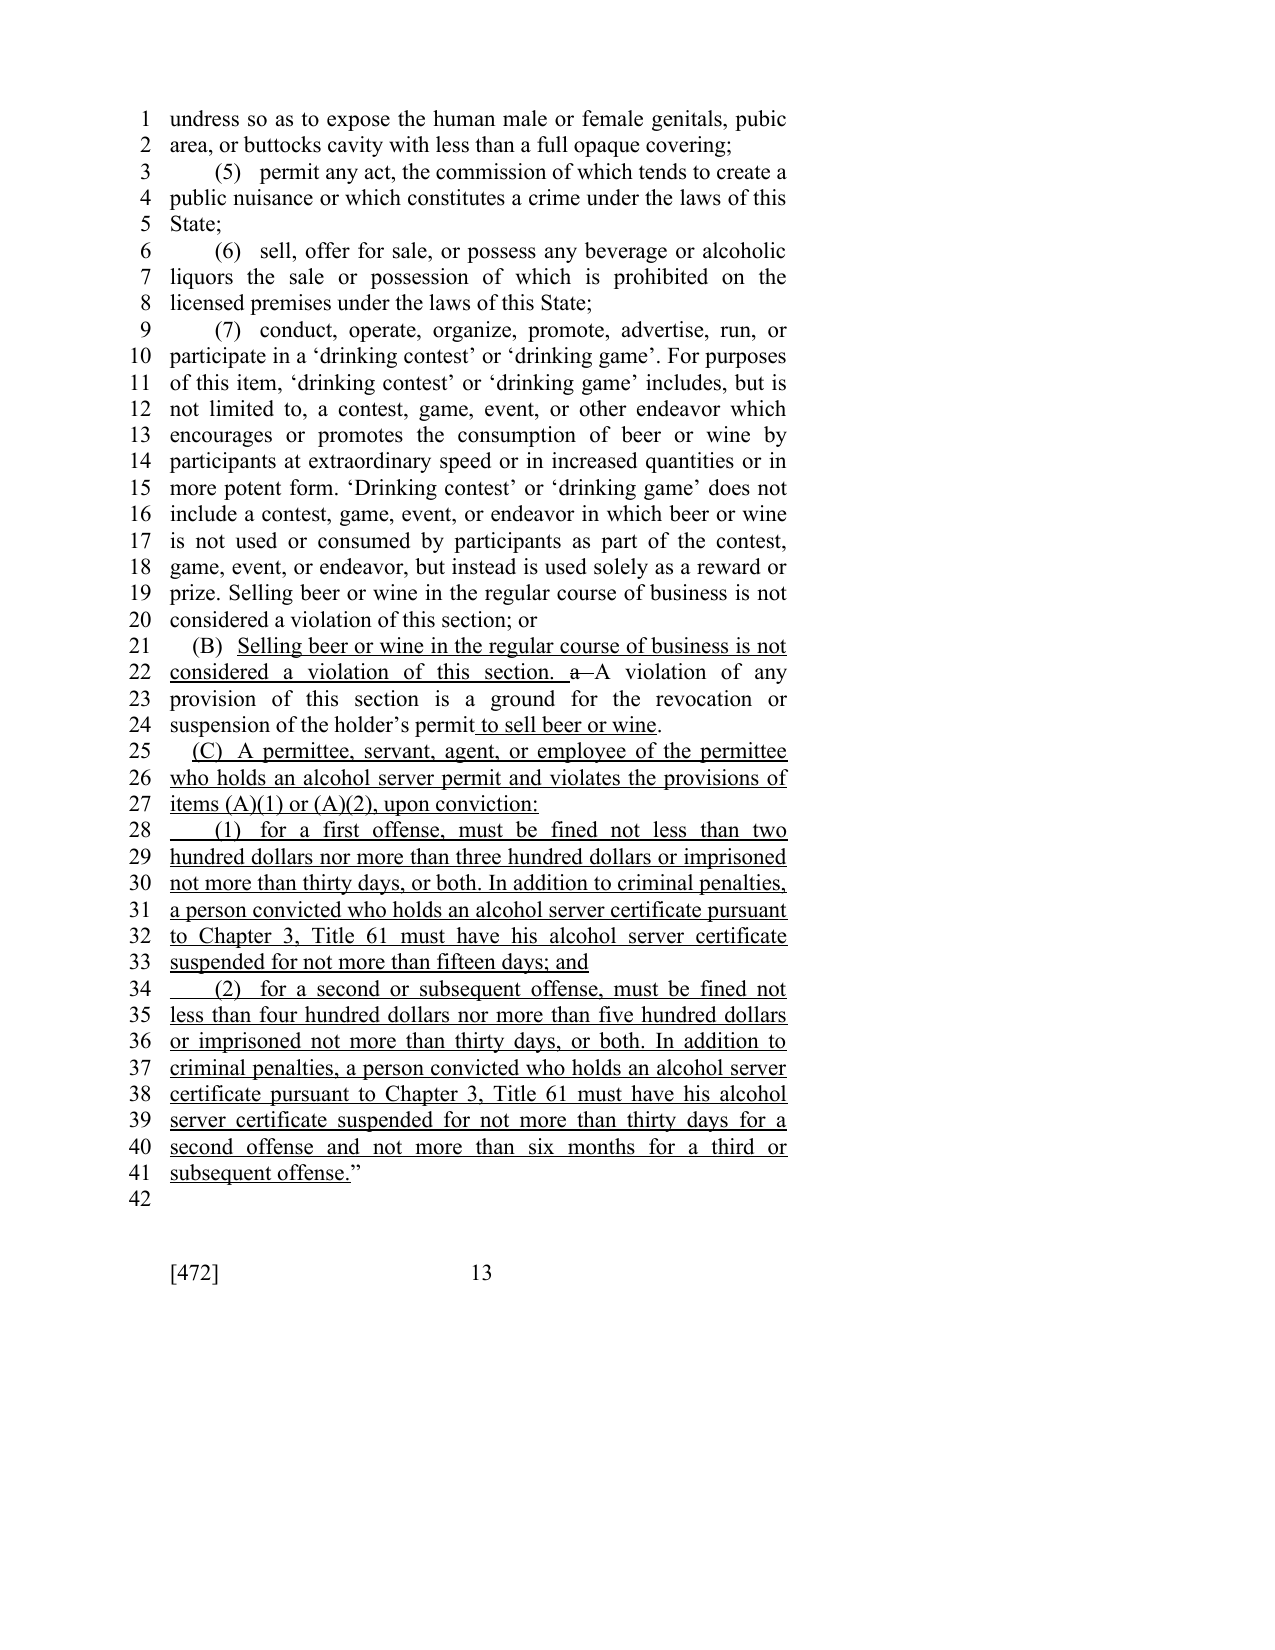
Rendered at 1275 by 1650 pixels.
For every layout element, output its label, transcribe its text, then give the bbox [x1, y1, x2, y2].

text (5) permit any act, the commission of which tends to create a public nuisance or which constitutes a crime under the laws of this State; [169, 158, 787, 237]
text (C) A permittee, servant, agent, or employee of the permittee who holds an alcohol server permit and violates the provisions of items (A)(1) or (A)(2), upon conviction: [169, 788, 787, 817]
text (B) Selling beer or wine in the regular course of business is not considered a violation of this section. a A violation of any provision of this section is a ground for the revocation or suspension of the holder’s permit to sell beer or wine. [169, 632, 787, 737]
text (6) sell, offer for sale, or possess any beverage or alcoholic liquors the sale or possession of which is prohibited on the licensed premises under the laws of this State; [169, 237, 787, 316]
text (7) conduct, operate, organize, promote, advertise, run, or participate in a ‘drinking contest’ or ‘drinking game’. For purposes of this item, ‘drinking contest’ or ‘drinking game’ includes, but is not limited to, a contest, game, event, or other endeavor which encourages or promotes the consumption of beer or wine by participants at extraordinary speed or in increased quantities or in more potent form. ‘Drinking contest’ or ‘drinking game’ does not include a contest, game, event, or endeavor in which beer or wine is not used or consumed by participants as part of the contest, game, event, or endeavor, but instead is used solely as a reward or prize. Selling beer or wine in the regular course of business is not considered a violation of this section; or [169, 316, 787, 632]
text (C) A permittee, servant, agent, or employee of the permittee who holds an alcohol server permit and violates the provisions of items (A)(1) or (A)(2), upon conviction: [169, 737, 787, 787]
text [169, 105, 787, 158]
